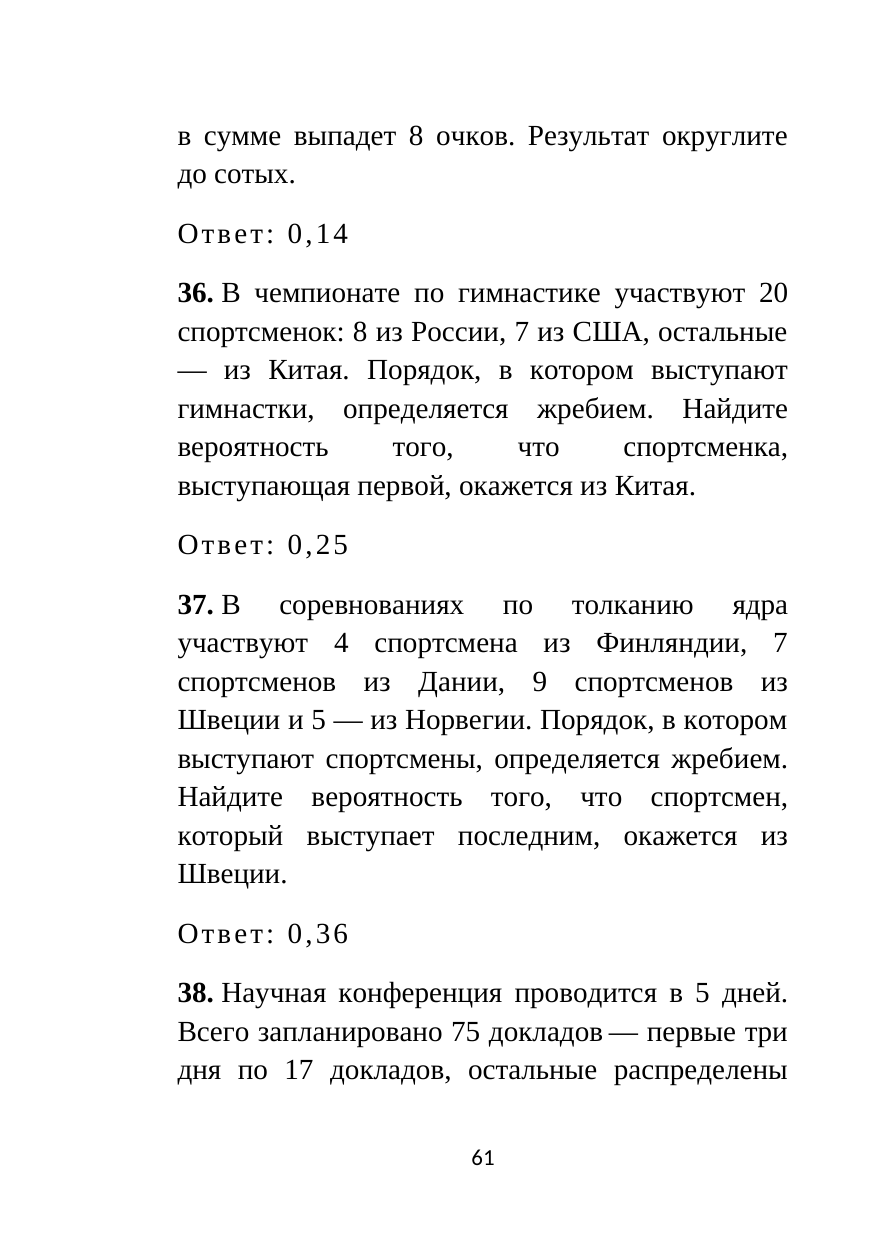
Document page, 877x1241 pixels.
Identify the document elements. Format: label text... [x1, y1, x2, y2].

text 36. В чемпионате по гимнастике участвуют 20 спортсменок: 8 из России, 7 из США, остальные — из Китая. Порядок, в котором выступают гимнастки, определяется жребием. Найдите вероятность того, что спортсменка, выступающая первой, окажется из Китая. [177, 275, 788, 502]
text Ответ: 0,14 [177, 216, 788, 249]
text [177, 975, 788, 1086]
text 37. В соревнованиях по толканию ядра участвуют 4 спортсмена из Финляндии, 7 спортсменов из Дании, 9 спортсменов из Швеции и 5 — из Норвегии. Порядок, в котором выступают спортсмены, определяется жребием. Найдите вероятность того, что спортсмен, который выступает последним, окажется из Швеции. [177, 587, 788, 890]
text Ответ: 0,36 [177, 916, 788, 949]
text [177, 118, 788, 190]
text Ответ: 0,25 [177, 527, 788, 561]
